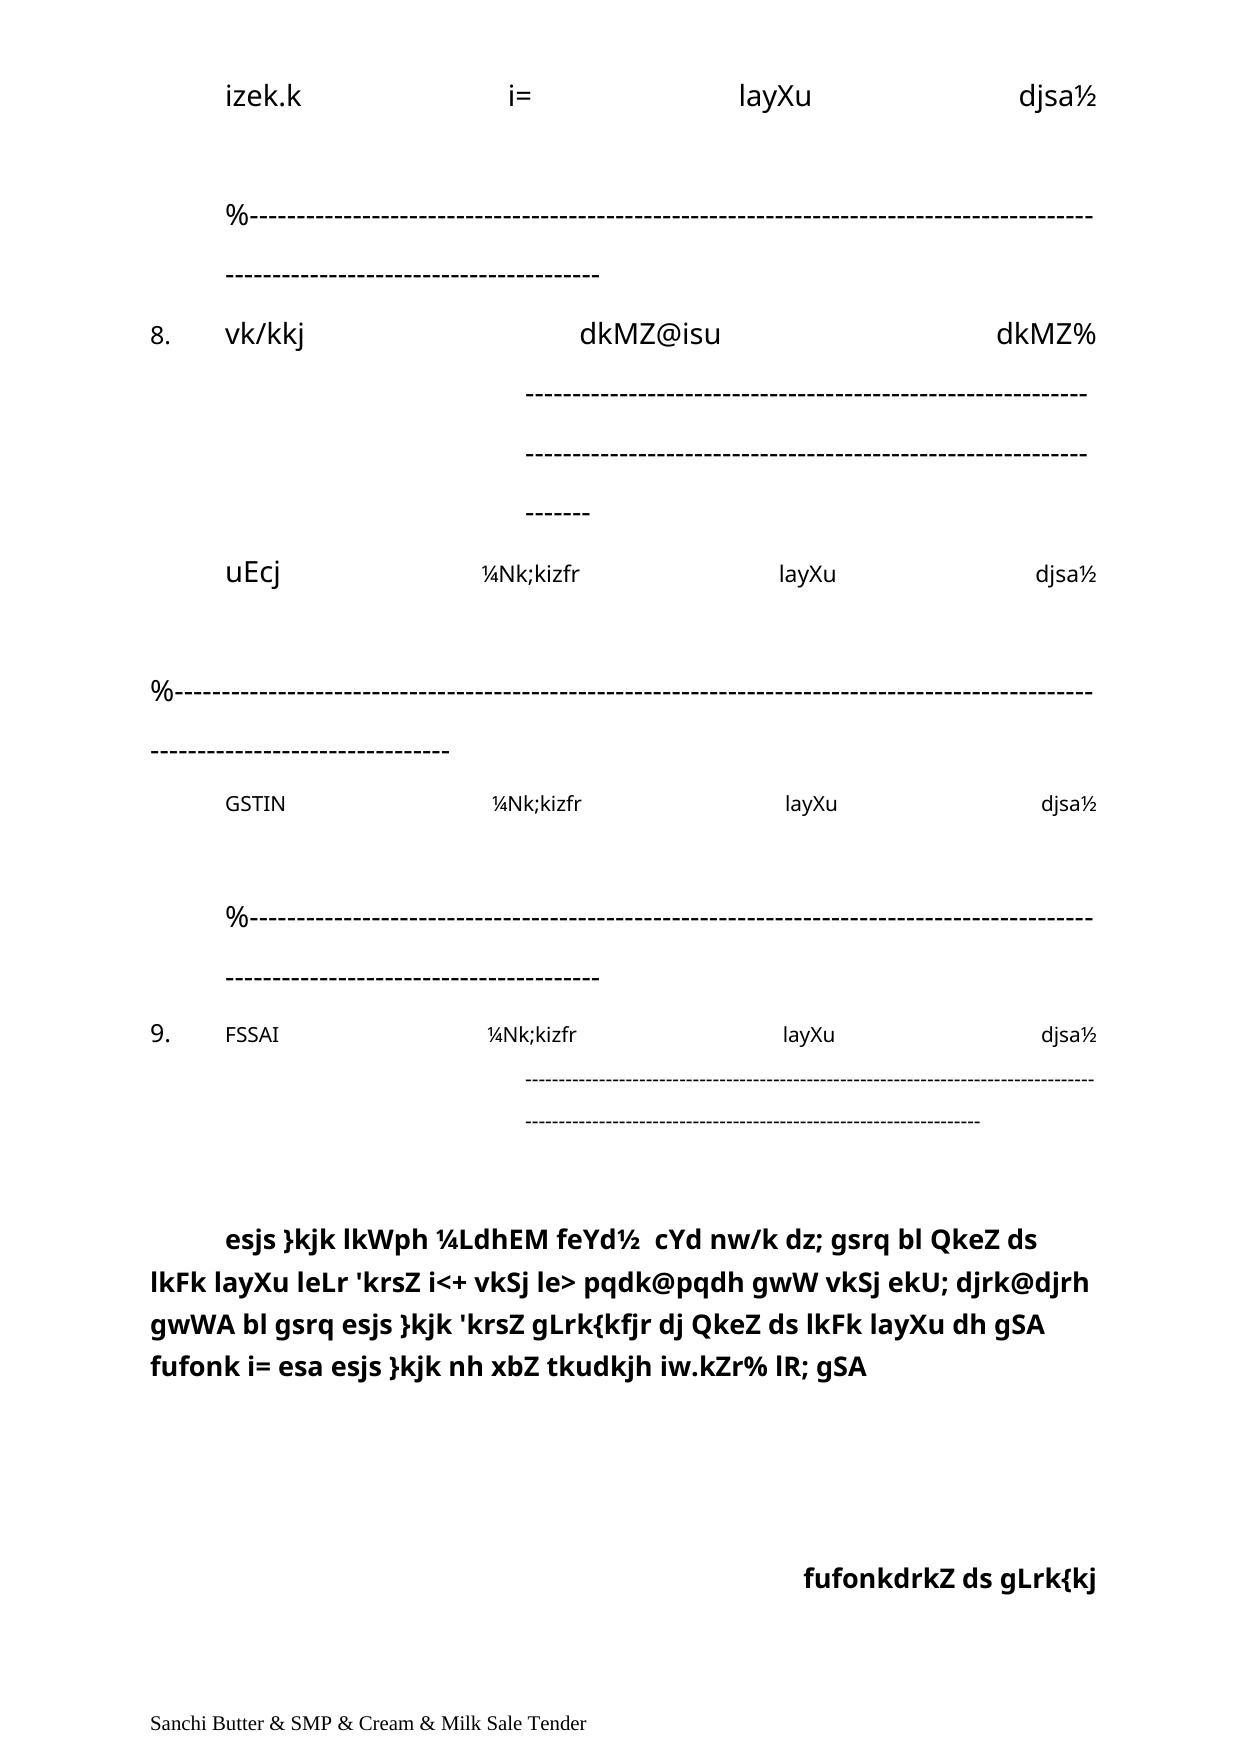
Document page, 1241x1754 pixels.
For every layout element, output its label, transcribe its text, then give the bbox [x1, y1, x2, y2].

list vk/kkj dkMZ@isu dkMZ% ------------------------------------------------------------------------------------------------------------------------------- [150, 313, 1097, 531]
text izek.k i= layXu djsa½ %---------------------------------------------------------------------------------------------------------------------------------- [225, 75, 1097, 293]
list FSSAI ¼Nk;kizfr layXu djsa½ --------------------------------------------------------------------------------------------------------------------------------------------------------- [150, 1015, 1097, 1135]
text uEcj ¼Nk;kizfr layXu djsa½ %---------------------------------------------------------------------------------------------------------------------------------- [150, 551, 1097, 769]
text esjs }kjk lkWph ¼LdhEM feYd½ cYd nw/k dz; gsrq bl QkeZ ds lkFk layXu leLr 'krsZ i<+ vkSj le> pqdk@pqdh gwW vkSj ekU; djrk@djrh gwWA bl gsrq esjs }kjk 'krsZ gLrk{kfjr dj QkeZ ds lkFk layXu dh gSA fufonk i= esa esjs }kjk nh xbZ tkudkjh iw.kZr% lR; gSA [150, 1221, 1097, 1385]
text fufonkdrkZ ds gLrk{kj [150, 1560, 1097, 1597]
text GSTIN ¼Nk;kizfr layXu djsa½ %---------------------------------------------------------------------------------------------------------------------------------- [225, 789, 1097, 996]
